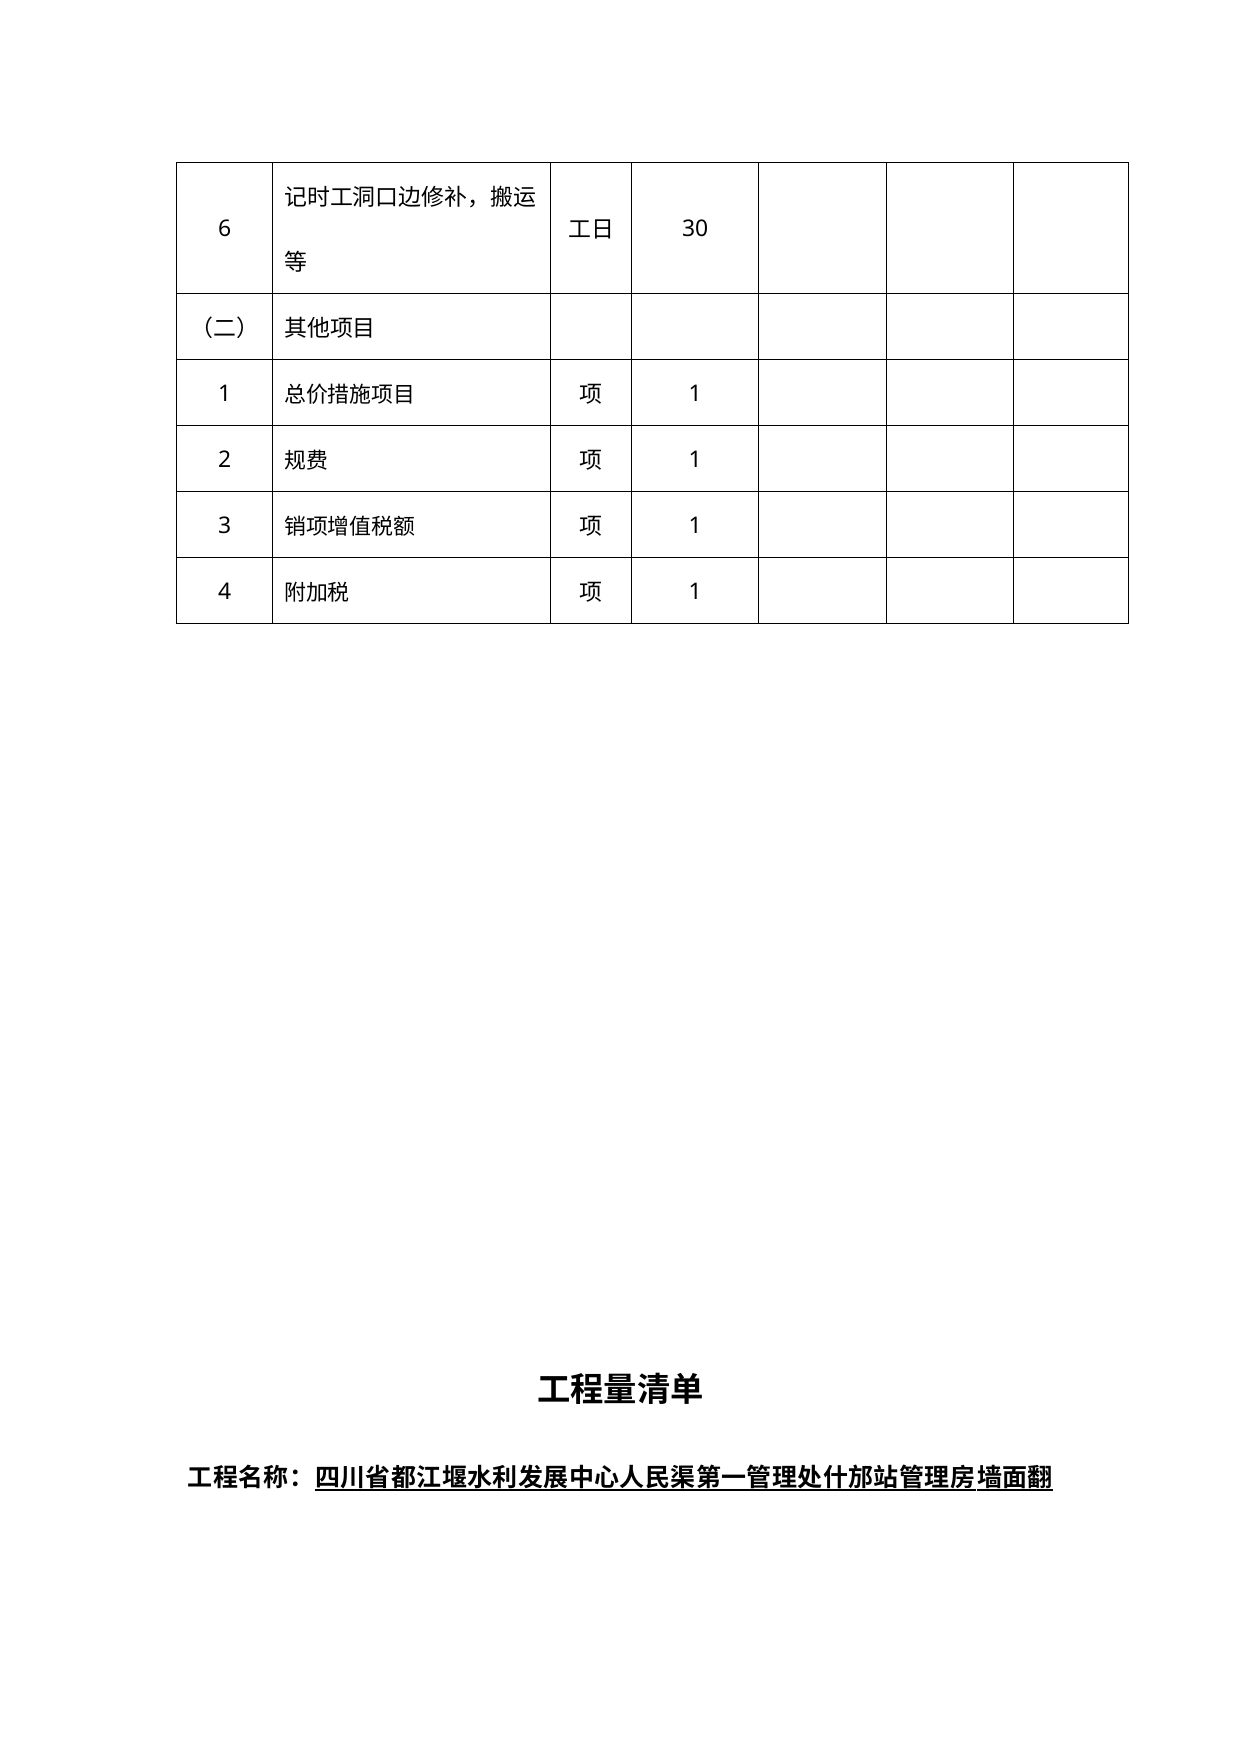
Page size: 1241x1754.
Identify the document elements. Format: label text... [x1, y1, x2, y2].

table_cell 附加税 [273, 558, 550, 623]
table_cell [1014, 360, 1128, 425]
table_cell 30 [632, 163, 758, 293]
table_cell 2 [177, 426, 272, 491]
table_cell 项 [551, 492, 631, 557]
table_cell [759, 558, 886, 623]
table_cell 3 [177, 492, 272, 557]
table_cell 项 [551, 426, 631, 491]
table_cell 项 [551, 360, 631, 425]
table_cell [887, 492, 1013, 557]
table_cell [551, 294, 631, 359]
table_cell [1014, 163, 1128, 293]
table_cell 1 [632, 426, 758, 491]
table_cell 4 [177, 558, 272, 623]
table_cell [887, 558, 1013, 623]
table_cell [759, 294, 886, 359]
text 工程量清单 [187, 1354, 1053, 1419]
table_cell 1 [177, 360, 272, 425]
table_cell [759, 426, 886, 491]
table_cell [1014, 426, 1128, 491]
table_cell 1 [632, 360, 758, 425]
table_cell [887, 360, 1013, 425]
table_cell 销项增值税额 [273, 492, 550, 557]
table_cell 工日 [551, 163, 631, 293]
table_cell [632, 294, 758, 359]
table_cell 记时工洞口边修补，搬运等 [273, 163, 550, 293]
table_cell [887, 426, 1013, 491]
table_cell [759, 163, 886, 293]
table_cell [1014, 294, 1128, 359]
table_cell 1 [632, 492, 758, 557]
table_cell [759, 360, 886, 425]
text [187, 1443, 1053, 1508]
table_cell [759, 492, 886, 557]
table_cell [887, 163, 1013, 293]
table_cell （二） [177, 294, 272, 359]
table_cell 1 [632, 558, 758, 623]
table_cell 规费 [273, 426, 550, 491]
table_cell [1014, 558, 1128, 623]
table_cell 其他项目 [273, 294, 550, 359]
table_cell 6 [177, 163, 272, 293]
table_cell 总价措施项目 [273, 360, 550, 425]
table_cell [887, 294, 1013, 359]
table_cell [1014, 492, 1128, 557]
table_cell 项 [551, 558, 631, 623]
